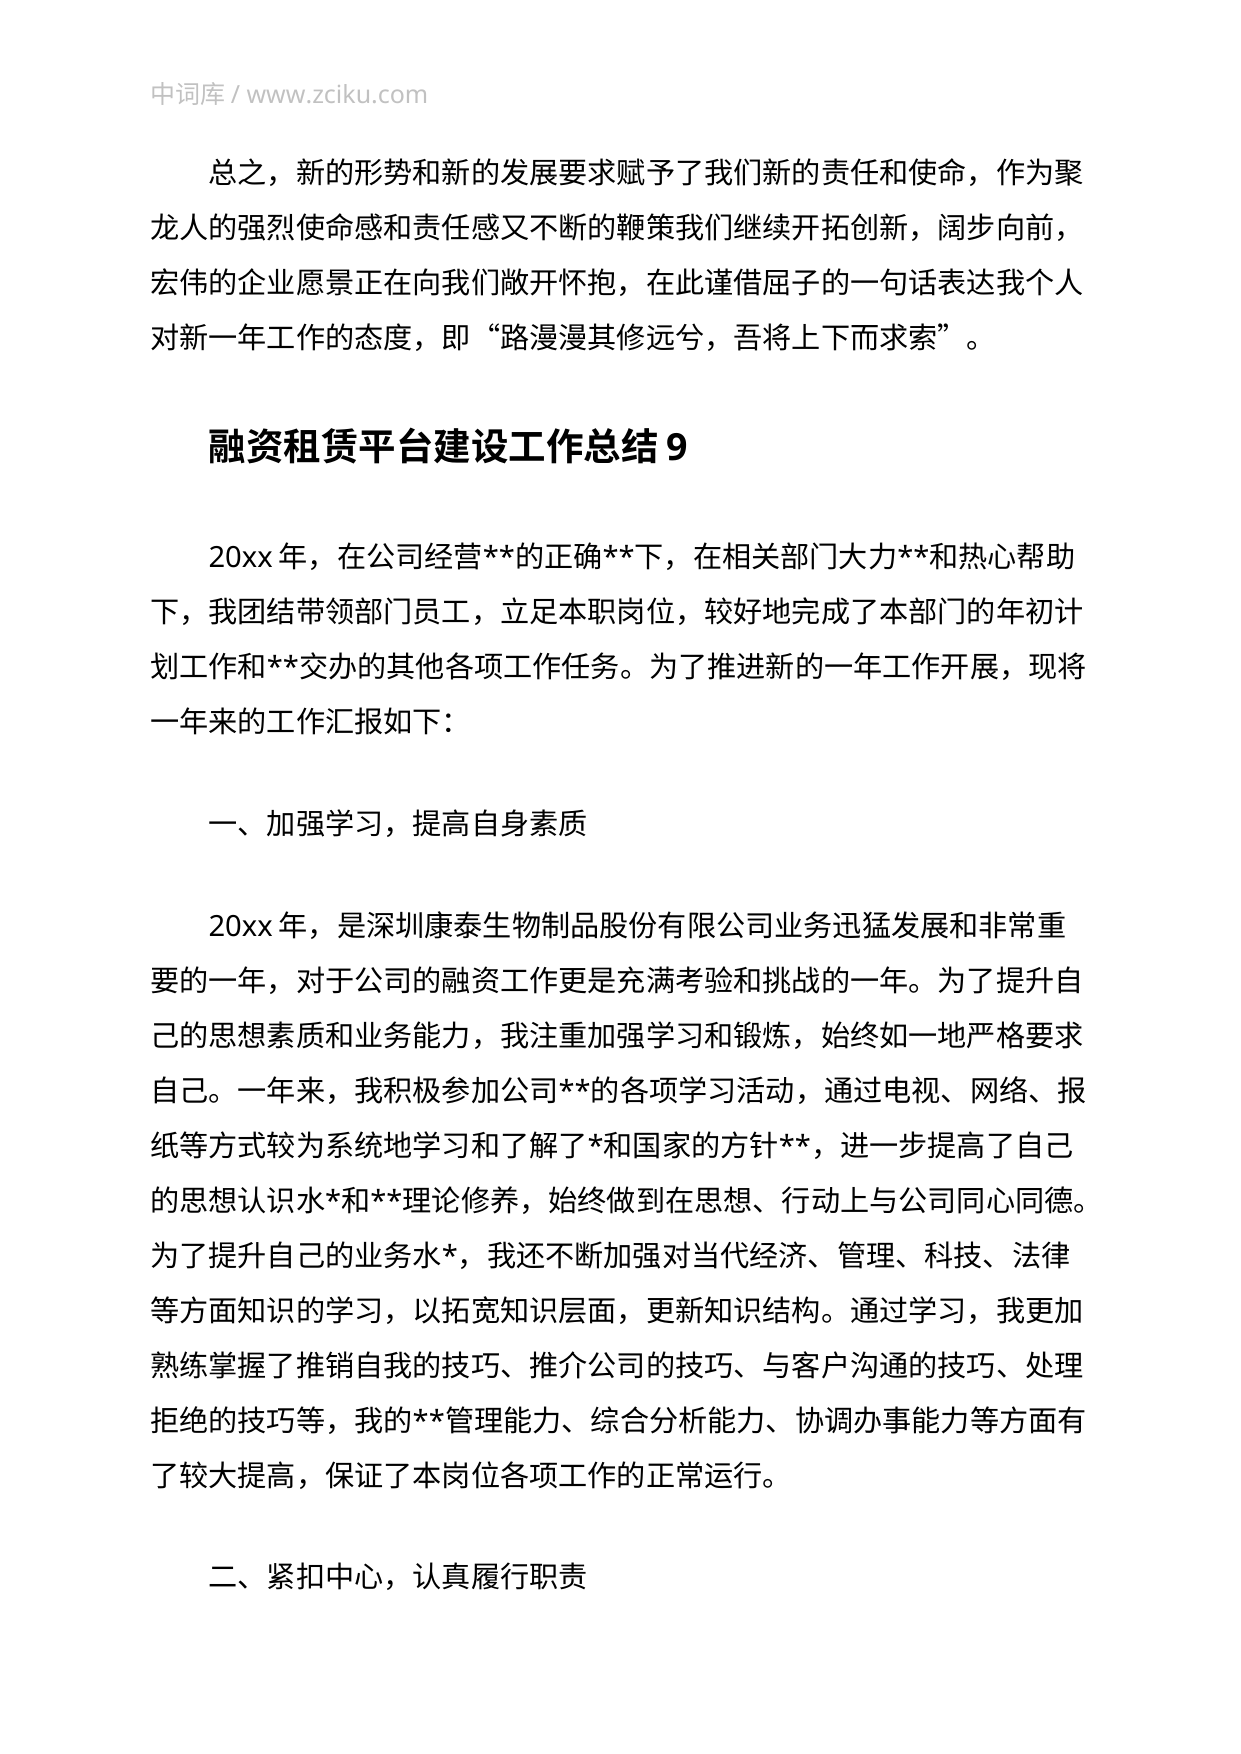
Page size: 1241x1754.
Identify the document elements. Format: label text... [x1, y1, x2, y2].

text 二、紧扣中心，认真履行职责 [150, 1554, 1090, 1596]
text 20xx年，是深圳康泰生物制品股份有限公司业务迅猛发展和非常重要的一年，对于公司的融资工作更是充满考验和挑战的一年。为了提升自己的思想素质和业务能力，我注重加强学习和锻炼，始终如一地严格要求自己。一年来，我积极参加公司**的各项学习活动，通过电视、网络、报纸等方式较为系统地学习和了解了*和国家的方针**，进一步提高了自己的思想认识水*和**理论修养，始终做到在思想、行动上与公司同心同德。为了提升自己的业务水*，我还不断加强对当代经济、管理、科技、法律等方面知识的学习，以拓宽知识层面，更新知识结构。通过学习，我更加熟练掌握了推销自我的技巧、推介公司的技巧、与客户沟通的技巧、处理拒绝的技巧等，我的**管理能力、综合分析能力、协调办事能力等方面有了较大提高，保证了本岗位各项工作的正常运行。 [150, 902, 1090, 1494]
text 一、加强学习，提高自身素质 [150, 801, 1090, 843]
text 融资租赁平台建设工作总结9 [150, 416, 1090, 471]
text 20xx年，在公司经营**的正确**下，在相关部门大力**和热心帮助下，我团结带领部门员工，立足本职岗位，较好地完成了本部门的年初计划工作和**交办的其他各项工作任务。为了推进新的一年工作开展，现将一年来的工作汇报如下： [150, 534, 1090, 741]
text 总之，新的形势和新的发展要求赋予了我们新的责任和使命，作为聚龙人的强烈使命感和责任感又不断的鞭策我们继续开拓创新，阔步向前，宏伟的企业愿景正在向我们敞开怀抱，在此谨借屈子的一句话表达我个人对新一年工作的态度，即“路漫漫其修远兮，吾将上下而求索”。 [150, 150, 1090, 357]
